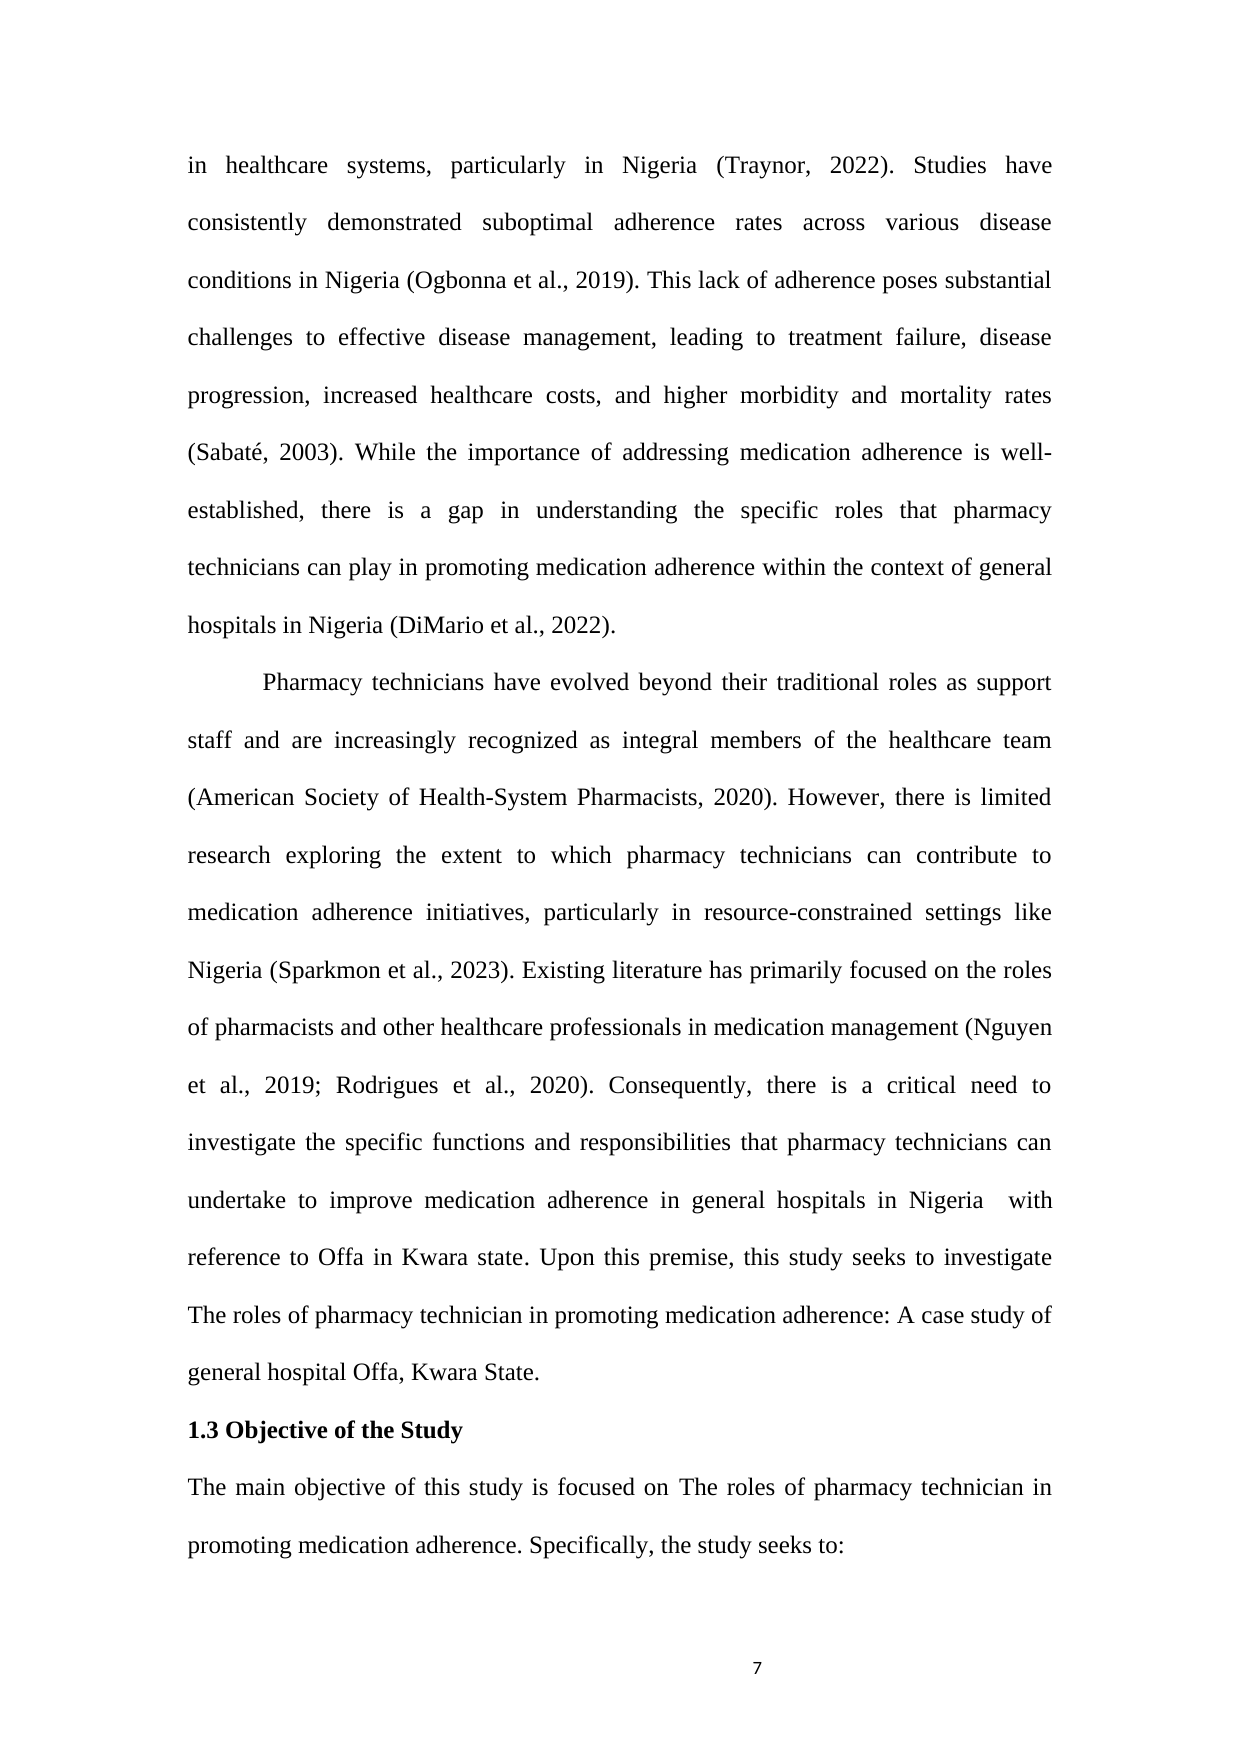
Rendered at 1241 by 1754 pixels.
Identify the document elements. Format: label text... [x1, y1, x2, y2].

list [187, 150, 1053, 564]
text Pharmacy technicians have evolved beyond their traditional roles as support staff and are increasingly recognized as integral members of the healthcare team (American Society of Health-System Pharmacists, 2020). However, there is limited research exploring the extent to which pharmacy technicians can contribute to medication adherence initiatives, particularly in resource-constrained settings like Nigeria (Sparkmon et al., 2023). Existing literature has primarily focused on the roles of pharmacists and other healthcare professionals in medication management (Nguyen et al., 2019; Rodrigues et al., 2020). Consequently, there is a critical need to investigate the specific functions and responsibilities that pharmacy technicians can undertake to improve medication adherence in general hospitals in Nigeria with reference to Offa in Kwara state. Upon this premise, this study seeks to investigate The roles of pharmacy technician in promoting medication adherence: A case study of general hospital Offa, Kwara State. [187, 667, 1053, 862]
text Pharmacy technicians have evolved beyond their traditional roles as support staff and are increasingly recognized as integral members of the healthcare team (American Society of Health-System Pharmacists, 2020). However, there is limited research exploring the extent to which pharmacy technicians can contribute to medication adherence initiatives, particularly in resource-constrained settings like Nigeria (Sparkmon et al., 2023). Existing literature has primarily focused on the roles of pharmacists and other healthcare professionals in medication management (Nguyen et al., 2019; Rodrigues et al., 2020). Consequently, there is a critical need to investigate the specific functions and responsibilities that pharmacy technicians can undertake to improve medication adherence in general hospitals in Nigeria with reference to Offa in Kwara state. Upon this premise, this study seeks to investigate The roles of pharmacy technician in promoting medication adherence: A case study of general hospital Offa, Kwara State. [187, 1265, 1053, 1386]
list Objective of the Study [187, 1415, 1053, 1444]
text Pharmacy technicians have evolved beyond their traditional roles as support staff and are increasingly recognized as integral members of the healthcare team (American Society of Health-System Pharmacists, 2020). However, there is limited research exploring the extent to which pharmacy technicians can contribute to medication adherence initiatives, particularly in resource-constrained settings like Nigeria (Sparkmon et al., 2023). Existing literature has primarily focused on the roles of pharmacists and other healthcare professionals in medication management (Nguyen et al., 2019; Rodrigues et al., 2020). Consequently, there is a critical need to investigate the specific functions and responsibilities that pharmacy technicians can undertake to improve medication adherence in general hospitals in Nigeria with reference to Offa in Kwara state. Upon this premise, this study seeks to investigate The roles of pharmacy technician in promoting medication adherence: A case study of general hospital Offa, Kwara State. [187, 863, 1053, 1264]
text The main objective of this study is focused on The roles of pharmacy technician in promoting medication adherence. Specifically, the study seeks to: [187, 1472, 1053, 1559]
